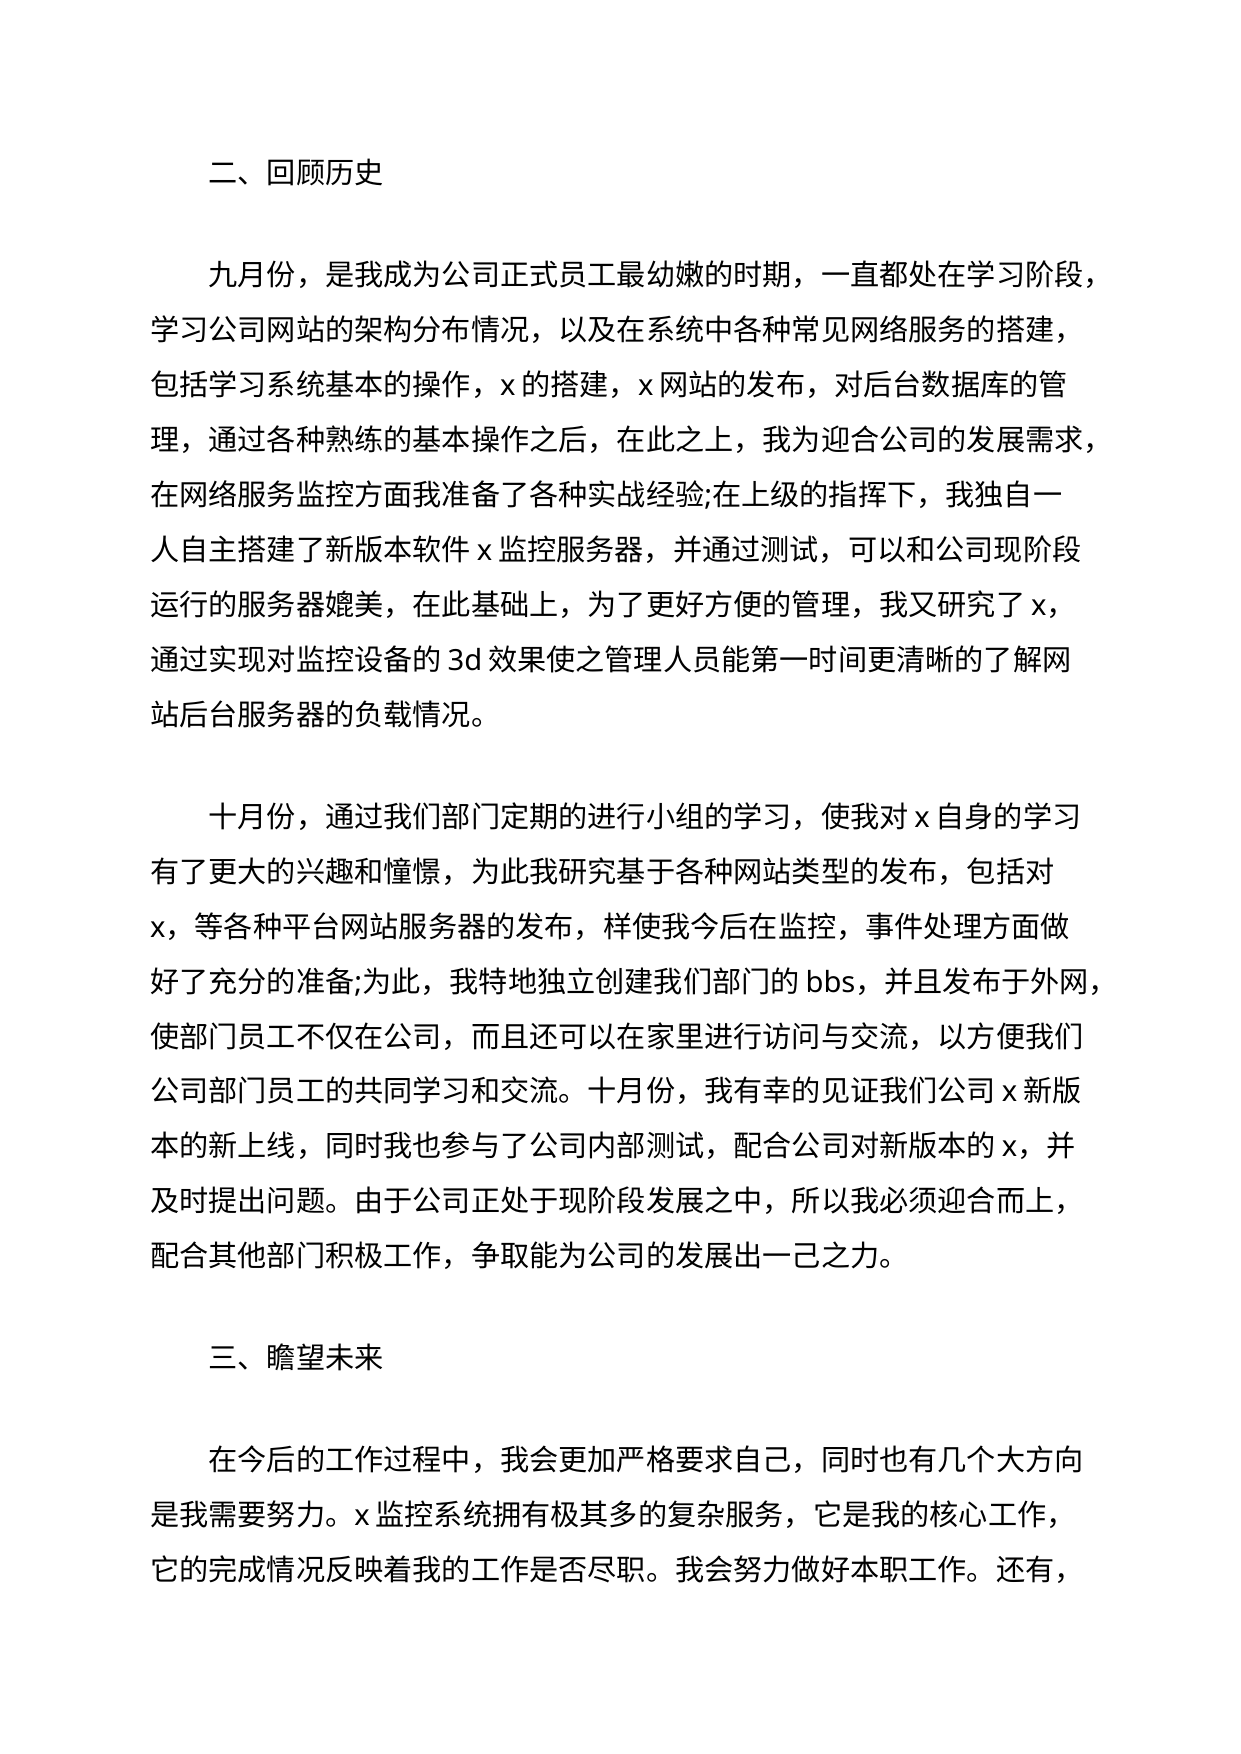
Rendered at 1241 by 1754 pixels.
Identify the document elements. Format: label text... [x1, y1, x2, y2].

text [150, 1436, 1090, 1589]
text 三、瞻望未来 [150, 1335, 1090, 1377]
text 十月份，通过我们部门定期的进行小组的学习，使我对x自身的学习有了更大的兴趣和憧憬，为此我研究基于各种网站类型的发布，包括对x，等各种平台网站服务器的发布，样使我今后在监控，事件处理方面做好了充分的准备;为此，我特地独立创建我们部门的bbs，并且发布于外网，使部门员工不仅在公司，而且还可以在家里进行访问与交流，以方便我们公司部门员工的共同学习和交流。十月份，我有幸的见证我们公司x新版本的新上线，同时我也参与了公司内部测试，配合公司对新版本的x，并及时提出问题。由于公司正处于现阶段发展之中，所以我必须迎合而上，配合其他部门积极工作，争取能为公司的发展出一己之力。 [150, 793, 1090, 1275]
text 九月份，是我成为公司正式员工最幼嫩的时期，一直都处在学习阶段，学习公司网站的架构分布情况，以及在系统中各种常见网络服务的搭建，包括学习系统基本的操作，x的搭建，x网站的发布，对后台数据库的管理，通过各种熟练的基本操作之后，在此之上，我为迎合公司的发展需求，在网络服务监控方面我准备了各种实战经验;在上级的指挥下，我独自一人自主搭建了新版本软件x监控服务器，并通过测试，可以和公司现阶段运行的服务器媲美，在此基础上，为了更好方便的管理，我又研究了x，通过实现对监控设备的3d效果使之管理人员能第一时间更清晰的了解网站后台服务器的负载情况。 [150, 252, 1090, 734]
text 二、回顾历史 [150, 150, 1090, 192]
